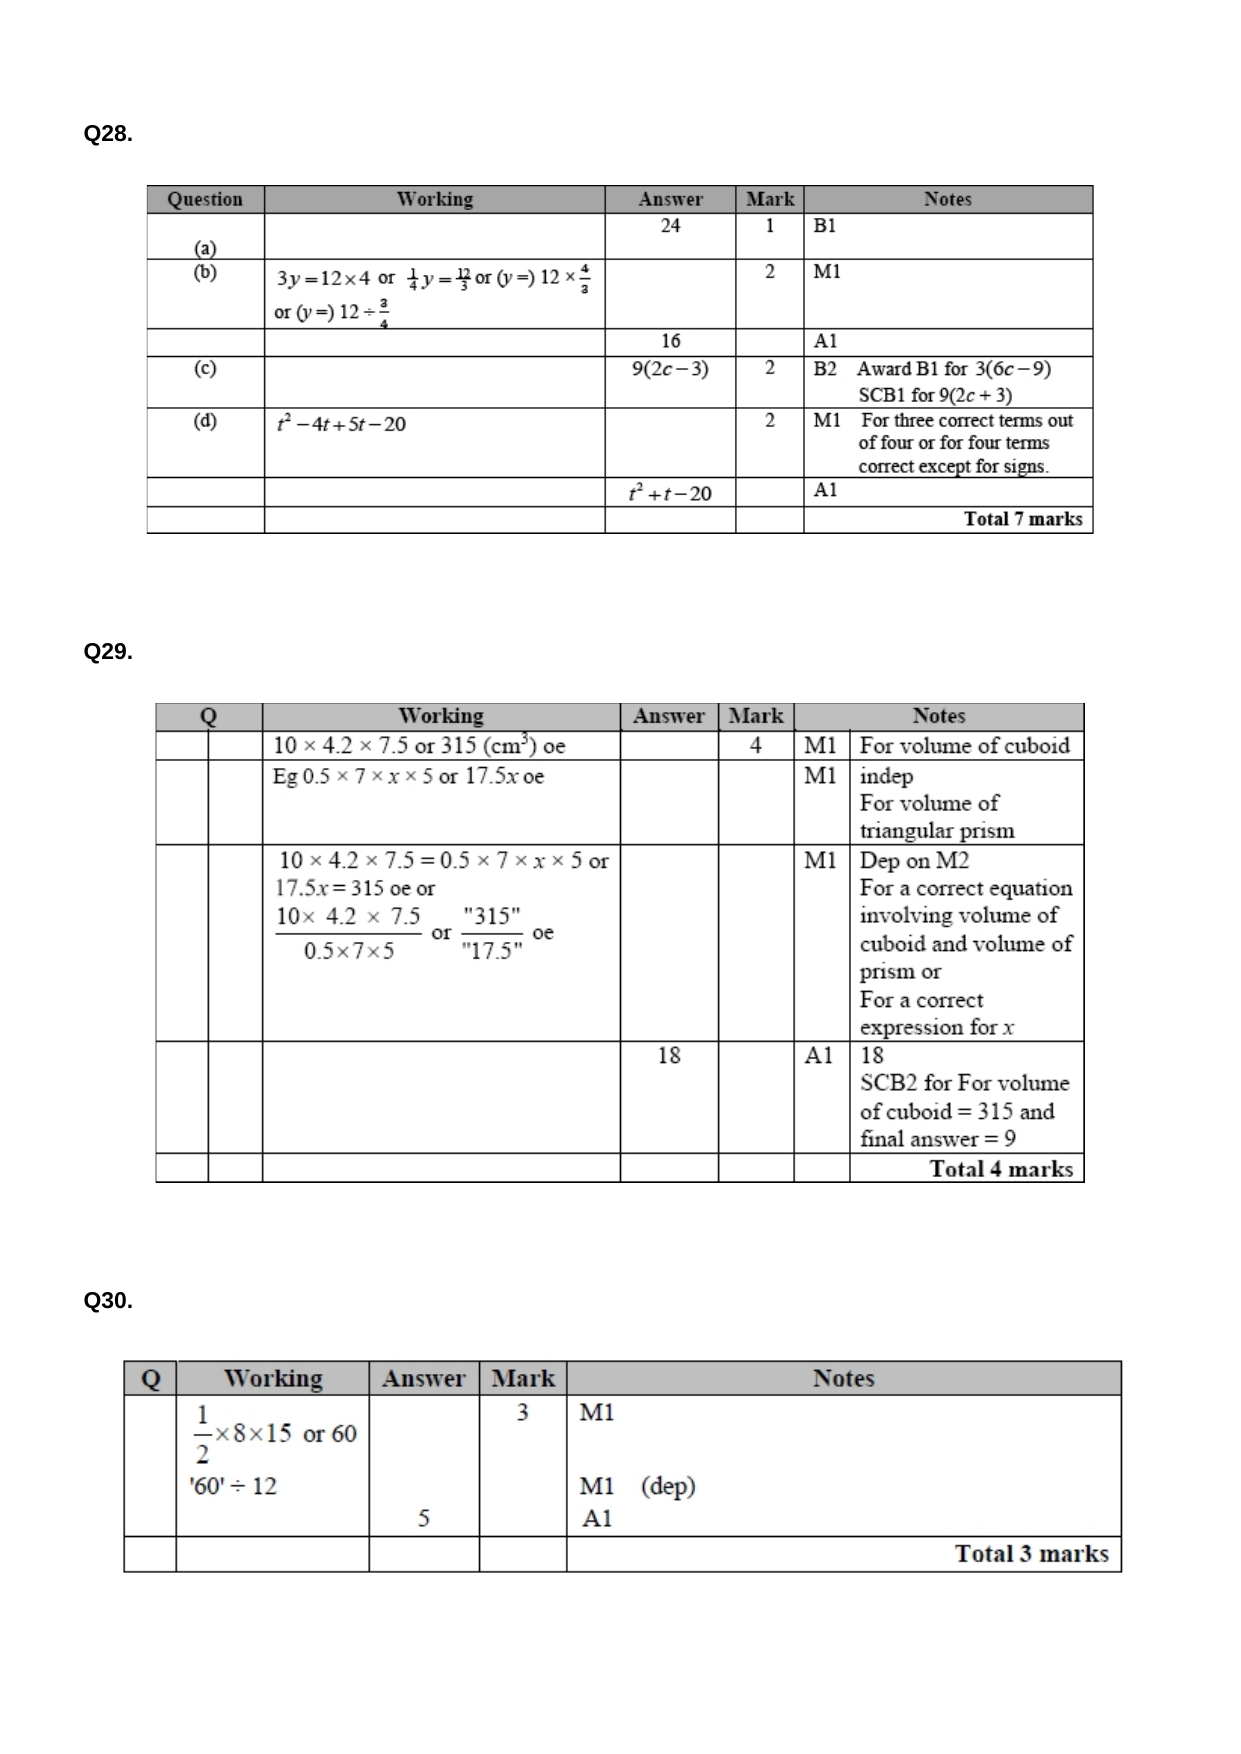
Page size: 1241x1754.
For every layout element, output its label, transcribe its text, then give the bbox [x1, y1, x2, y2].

picture [116, 1353, 1124, 1576]
text Q28. [83, 120, 1157, 173]
picture [146, 185, 1094, 534]
text Q29. [83, 638, 1157, 691]
text Q30. [83, 1287, 1157, 1341]
picture [155, 703, 1085, 1183]
